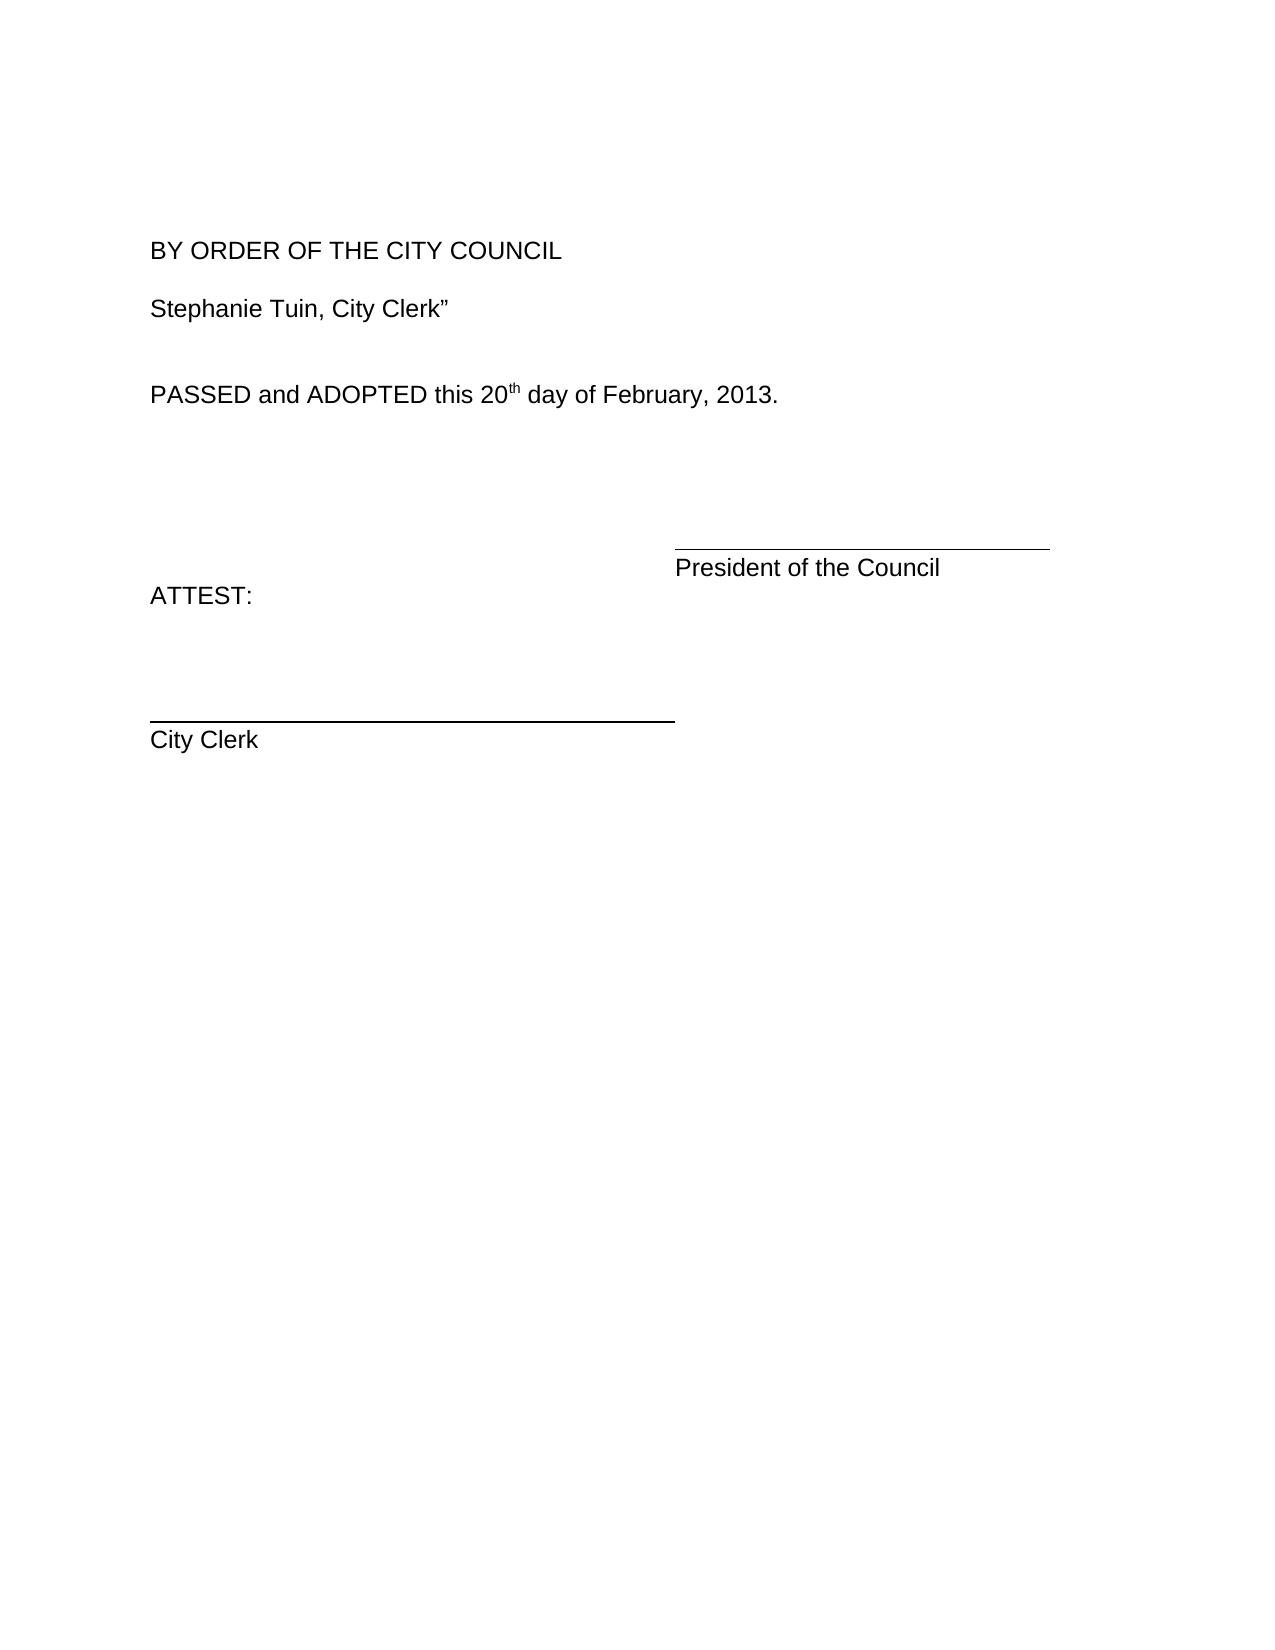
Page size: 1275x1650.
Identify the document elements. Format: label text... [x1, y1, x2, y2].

text ATTEST: [150, 581, 1125, 610]
text President of the Council [150, 552, 1125, 581]
text City Clerk [150, 725, 1125, 754]
text BY ORDER OF THE CITY COUNCIL [150, 236, 1125, 265]
text Stephanie Tuin, City Clerk” [150, 294, 1125, 322]
text PASSED and ADOPTED this 20th day of February, 2013. [150, 380, 1125, 409]
